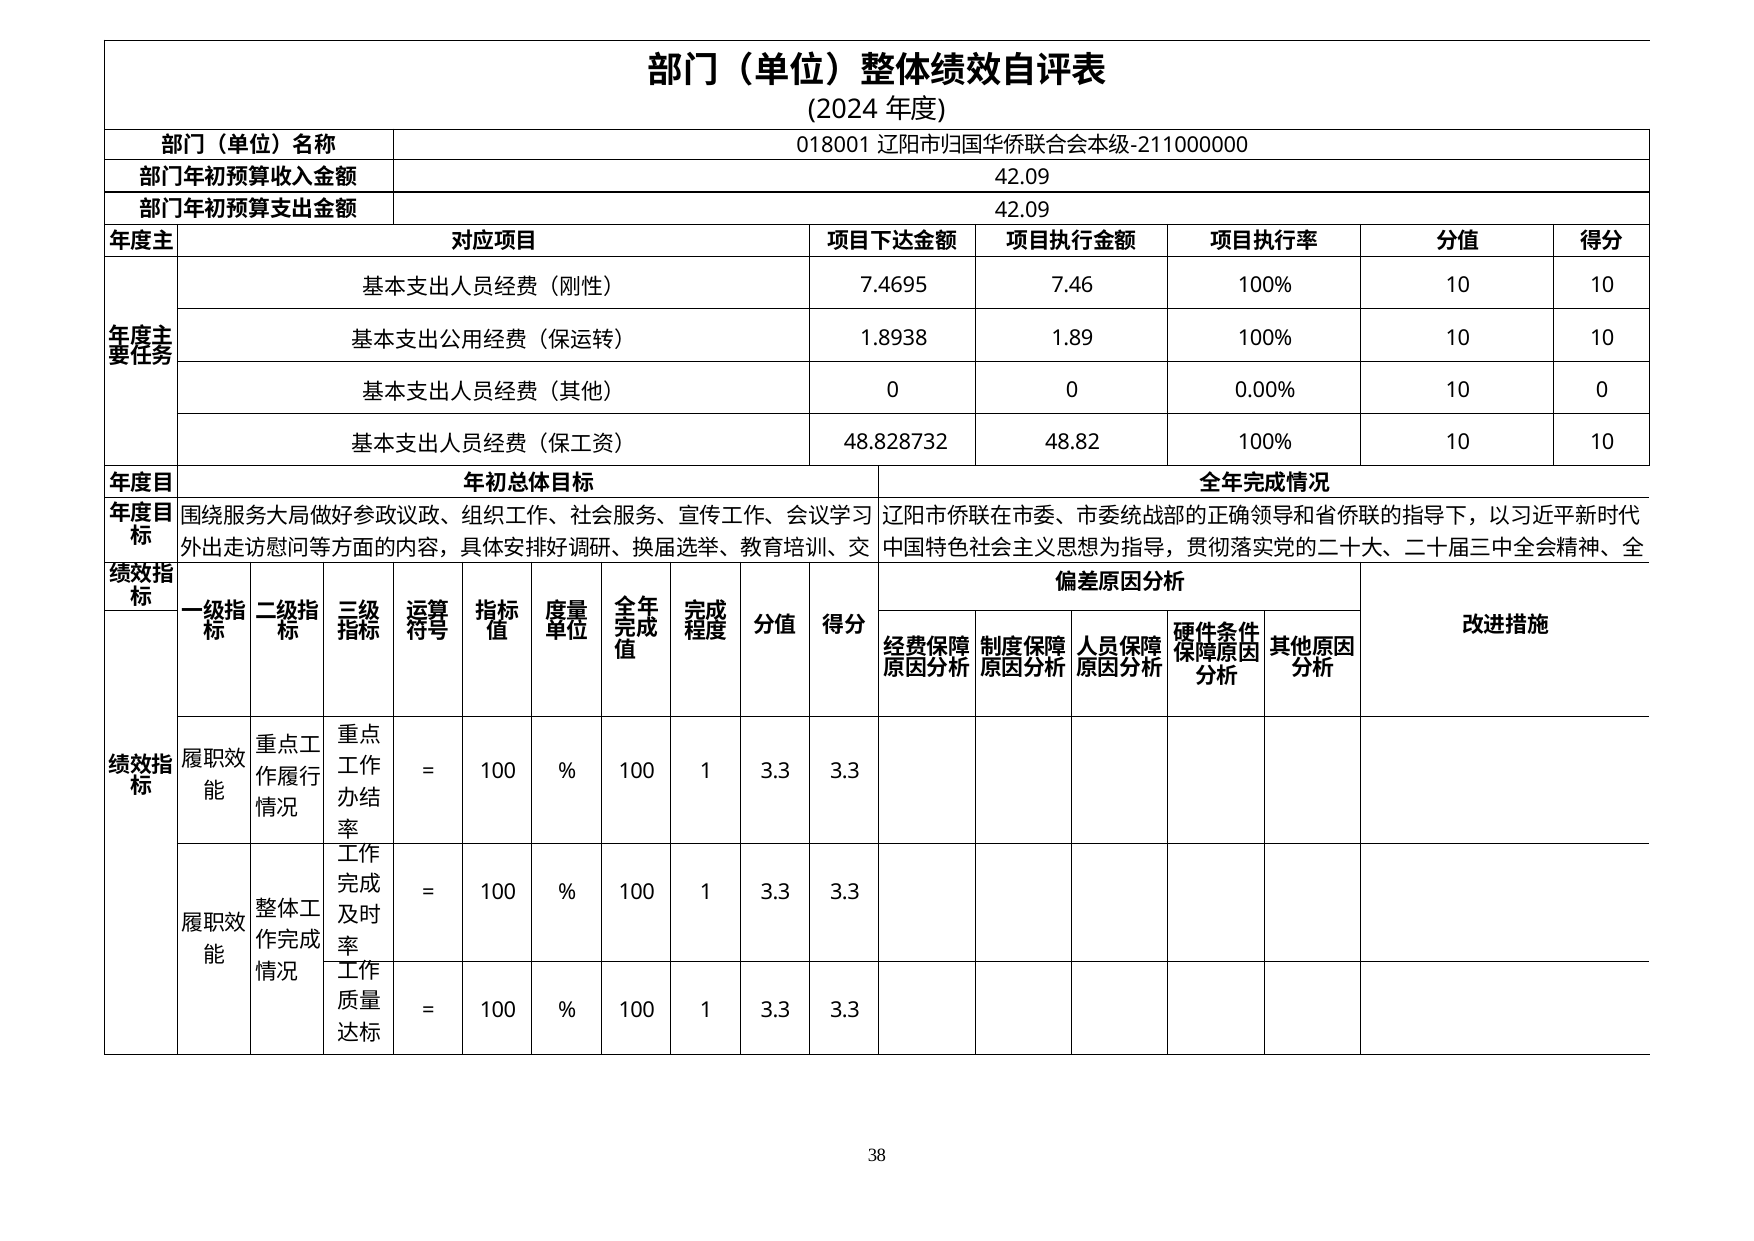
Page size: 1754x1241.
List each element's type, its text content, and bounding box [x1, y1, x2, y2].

table_cell 辽阳市侨联在市委、市委统战部的正确领导和省侨联的指导下，以习近平新时代中国特色社会主义思想为指导，贯彻落实党的二十大、二十届三中全会精神、全 [879, 497, 1650, 562]
table_cell 履职效能 [178, 844, 250, 1054]
table_cell 0 [1554, 362, 1649, 413]
table_cell 得分 [1554, 225, 1649, 256]
table_cell 一级指标 [178, 563, 250, 716]
table_cell 对应项目 [178, 225, 809, 256]
table_cell 年度目 标 [105, 498, 177, 562]
table_cell [1265, 717, 1360, 843]
table_cell [1361, 961, 1650, 1054]
table_cell 100 [602, 844, 670, 961]
table_cell 10 [1554, 414, 1649, 465]
table_cell 基本支出人员经费（其他） [178, 362, 809, 413]
table_cell 10 [1361, 257, 1553, 308]
table_cell 7.4695 [810, 257, 975, 308]
table_cell 1.89 [976, 309, 1167, 361]
table_cell 围绕服务大局做好参政议政、组织工作、社会服务、宣传工作、会议学习外出走访慰问等方面的内容，具体安排好调研、换届选举、教育培训、交 [178, 498, 878, 562]
table_cell 3.3 [810, 717, 878, 843]
table_cell % [532, 717, 601, 843]
table_cell 1 [671, 717, 740, 843]
table_cell 经费保障原因分析 [879, 611, 975, 716]
table_cell 改进措施 [1361, 562, 1650, 716]
table_cell 部门（单位）名称 [105, 130, 393, 159]
table_cell 履职效能 [178, 717, 250, 843]
table_cell 二级指标 [251, 563, 323, 716]
table_cell 绩效指 标 [105, 563, 177, 610]
table_cell 人员保障原因分析 [1072, 611, 1167, 716]
table_cell 项目下达金额 [810, 225, 975, 256]
table_cell [1168, 717, 1264, 843]
table_cell [1265, 962, 1360, 1054]
table_cell % [532, 844, 601, 961]
table_cell [976, 717, 1071, 843]
table_cell 项目执行率 [1168, 225, 1360, 256]
table_cell 全年完成情况 [879, 466, 1650, 497]
table_cell 3.3 [741, 962, 809, 1054]
table_cell 42.09 [394, 160, 1649, 191]
table_cell 基本支出公用经费（保运转） [178, 309, 809, 361]
table_cell 绩效指标 [105, 611, 177, 1054]
table_cell 年度目 [105, 466, 177, 497]
table_cell 指标值 [463, 563, 531, 716]
table_cell 100 [463, 962, 531, 1054]
table_cell 10 [1554, 309, 1649, 361]
table_cell 三级指标 [324, 563, 393, 716]
table_cell 部门年初预算收入金额 [105, 160, 393, 191]
table_cell 其他原因分析 [1265, 611, 1360, 716]
table_cell 3.3 [741, 717, 809, 843]
table_cell 年度主 [105, 225, 177, 256]
table_cell 分值 [1361, 225, 1553, 256]
table_cell 制度保障原因分析 [976, 611, 1071, 716]
table_cell 100% [1168, 257, 1360, 308]
table_cell = [394, 717, 462, 843]
table_cell = [394, 844, 462, 961]
table_cell 1 [671, 962, 740, 1054]
table_cell 100% [1168, 309, 1360, 361]
table_cell 48.82 [976, 414, 1167, 465]
table_cell [1168, 962, 1264, 1054]
table_cell 42.09 [394, 193, 1649, 224]
table_cell 10 [1361, 414, 1553, 465]
table_cell 100 [602, 717, 670, 843]
table_cell 基本支出人员经费（刚性） [178, 257, 809, 308]
table_cell 偏差原因分析 [879, 563, 1360, 610]
table_cell [1361, 843, 1650, 961]
table_cell 重点工作办结率 [324, 717, 393, 843]
table_cell [1072, 717, 1167, 843]
table_cell 3.3 [810, 844, 878, 961]
table_cell 1.8938 [810, 309, 975, 361]
table_cell 10 [1554, 257, 1649, 308]
table_cell [1072, 844, 1167, 961]
table_cell 100 [602, 962, 670, 1054]
table_cell 完成程度 [671, 563, 740, 716]
table_cell [1361, 716, 1650, 843]
table_cell 3.3 [741, 844, 809, 961]
table_cell % [532, 962, 601, 1054]
table_cell 018001 辽阳市归国华侨联合会本级-211000000 [394, 130, 1649, 159]
table_cell [879, 962, 975, 1054]
table_cell 项目执行金额 [976, 225, 1167, 256]
table_cell 基本支出人员经费（保工资） [178, 414, 809, 465]
table_cell [1072, 962, 1167, 1054]
table_cell 10 [1361, 362, 1553, 413]
table_cell [1265, 844, 1360, 961]
table_cell 部门年初预算支出金额 [105, 193, 393, 224]
table_cell 100 [463, 717, 531, 843]
table_cell 0 [976, 362, 1167, 413]
table_cell 0 [810, 362, 975, 413]
table_cell 10 [1361, 309, 1553, 361]
table_cell 全年完成值 [602, 563, 670, 716]
table_cell 1 [671, 844, 740, 961]
table_header 部门（单位）整体绩效自评表 (2024 年度) [105, 41, 1650, 128]
table_cell 工作 完成及时率 [324, 844, 393, 961]
table_cell 48.828732 [810, 414, 975, 465]
table_cell 3.3 [810, 962, 878, 1054]
table_cell 运算符号 [394, 563, 462, 716]
table_cell = [394, 962, 462, 1054]
table_cell [879, 844, 975, 961]
table_cell 100 [463, 844, 531, 961]
table_cell 得分 [810, 563, 878, 716]
table_cell 工作 质量达标率 [324, 962, 393, 1054]
table_cell 整体工作完成情况 [251, 844, 323, 1054]
table_cell [976, 962, 1071, 1054]
table_cell 度量单位 [532, 563, 601, 716]
table_cell 分值 [741, 563, 809, 716]
table_cell [976, 844, 1071, 961]
table_cell 重点工作履行情况 [251, 717, 323, 843]
table_cell 7.46 [976, 257, 1167, 308]
table_cell 年度主要任务 [105, 257, 177, 465]
table_cell 硬件条件保障原因分析 [1168, 611, 1264, 716]
table_cell [1168, 844, 1264, 961]
table_cell 0.00% [1168, 362, 1360, 413]
table_cell 年初总体目标 [178, 466, 878, 497]
table_cell 100% [1168, 414, 1360, 465]
table_cell [879, 717, 975, 843]
